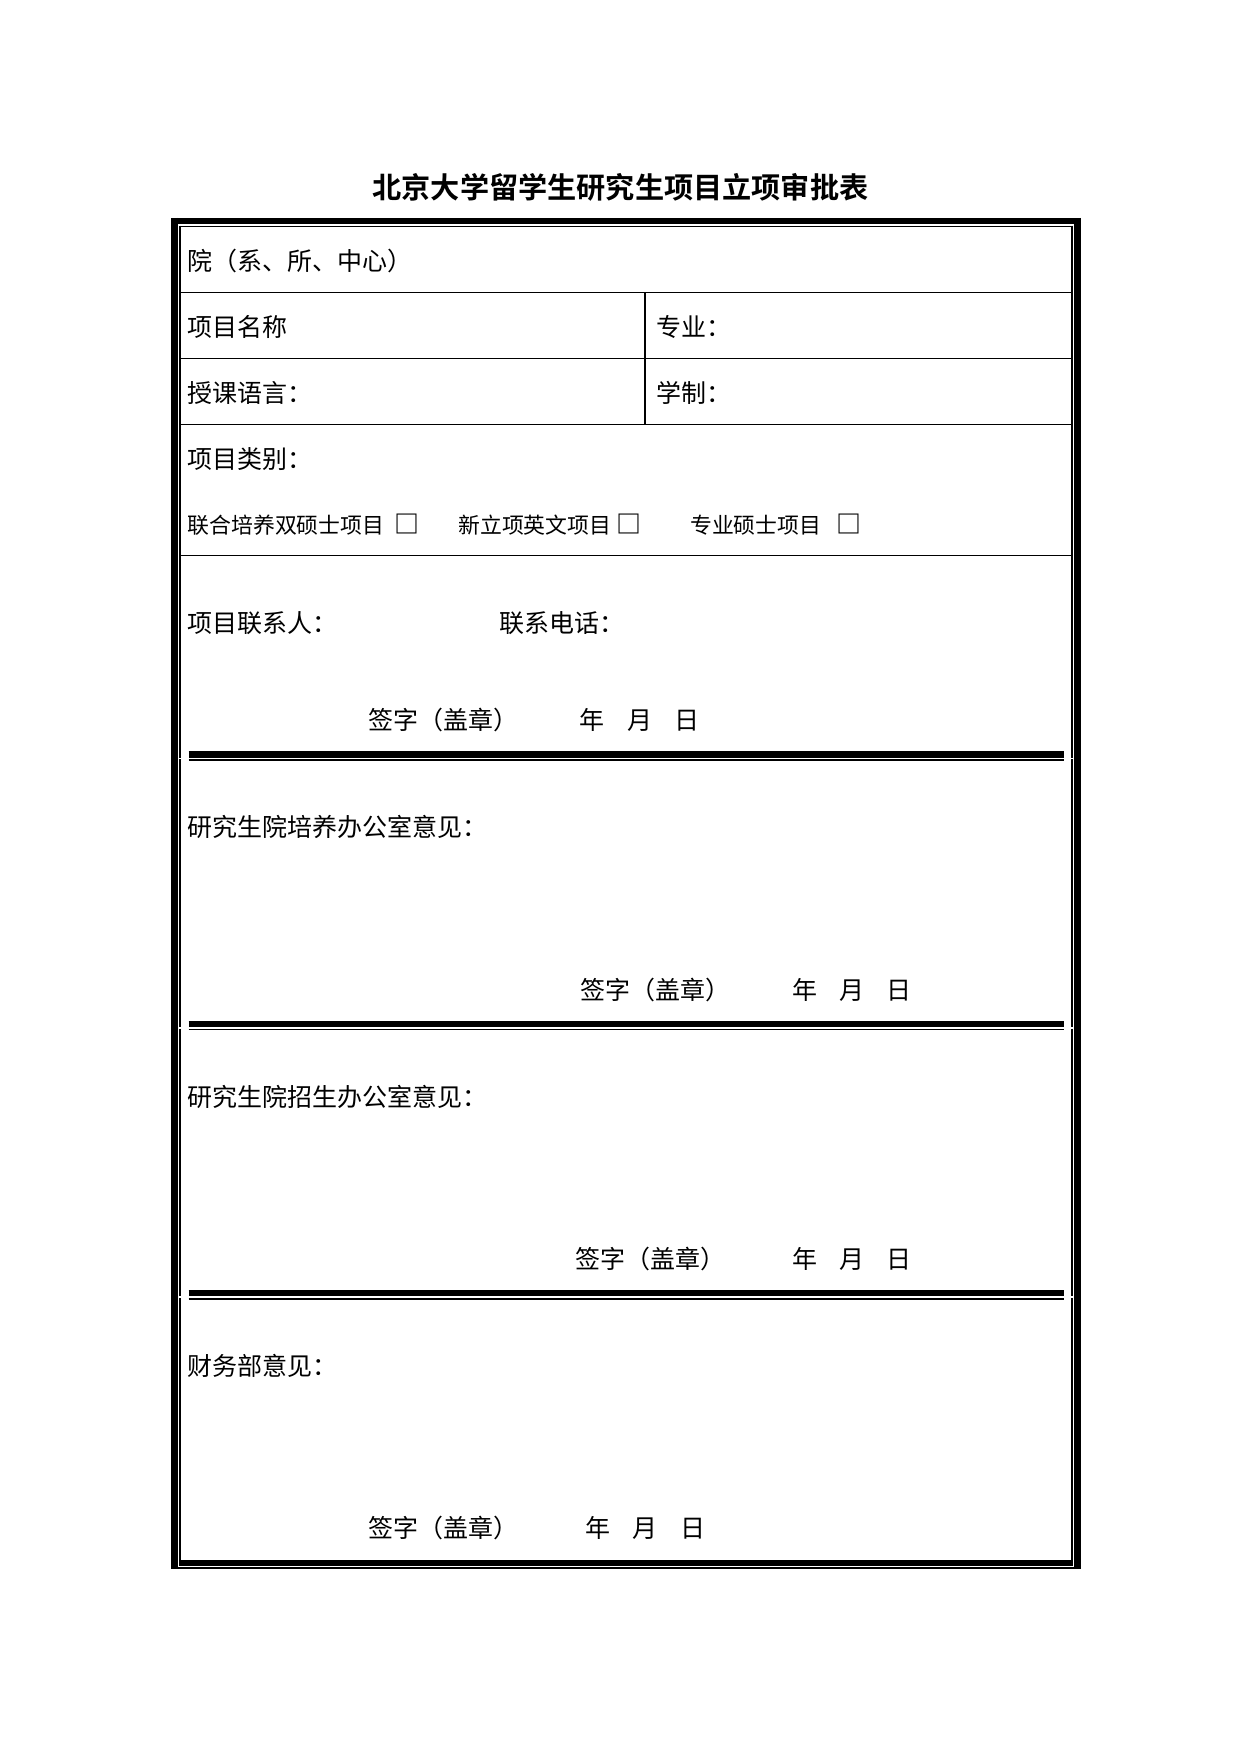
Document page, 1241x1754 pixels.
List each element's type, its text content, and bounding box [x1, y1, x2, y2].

table_cell 财务部意见： 签字（盖章） 年 月 日 [178, 1290, 1074, 1559]
table_header 院（系、所、中心） [181, 227, 1071, 292]
table_cell 项目联系人： 联系电话： 签字（盖章） 年 月 日 [181, 556, 1071, 751]
table_cell 研究生院培养办公室意见： 签字（盖章） 年 月 日 [178, 751, 1074, 1021]
table_cell 授课语言： [181, 359, 644, 424]
text 北京大学留学生研究生项目立项审批表 [187, 153, 1053, 218]
table_cell 专业： [646, 293, 1071, 358]
table_cell 学制： [646, 359, 1071, 424]
table_cell 项目名称 [181, 293, 644, 358]
table_cell 项目类别： 联合培养双硕士项目 □ 新立项英文项目 □ 专业硕士项目 □ [181, 425, 1071, 555]
table_cell 研究生院招生办公室意见： 签字（盖章） 年 月 日 [178, 1021, 1074, 1290]
